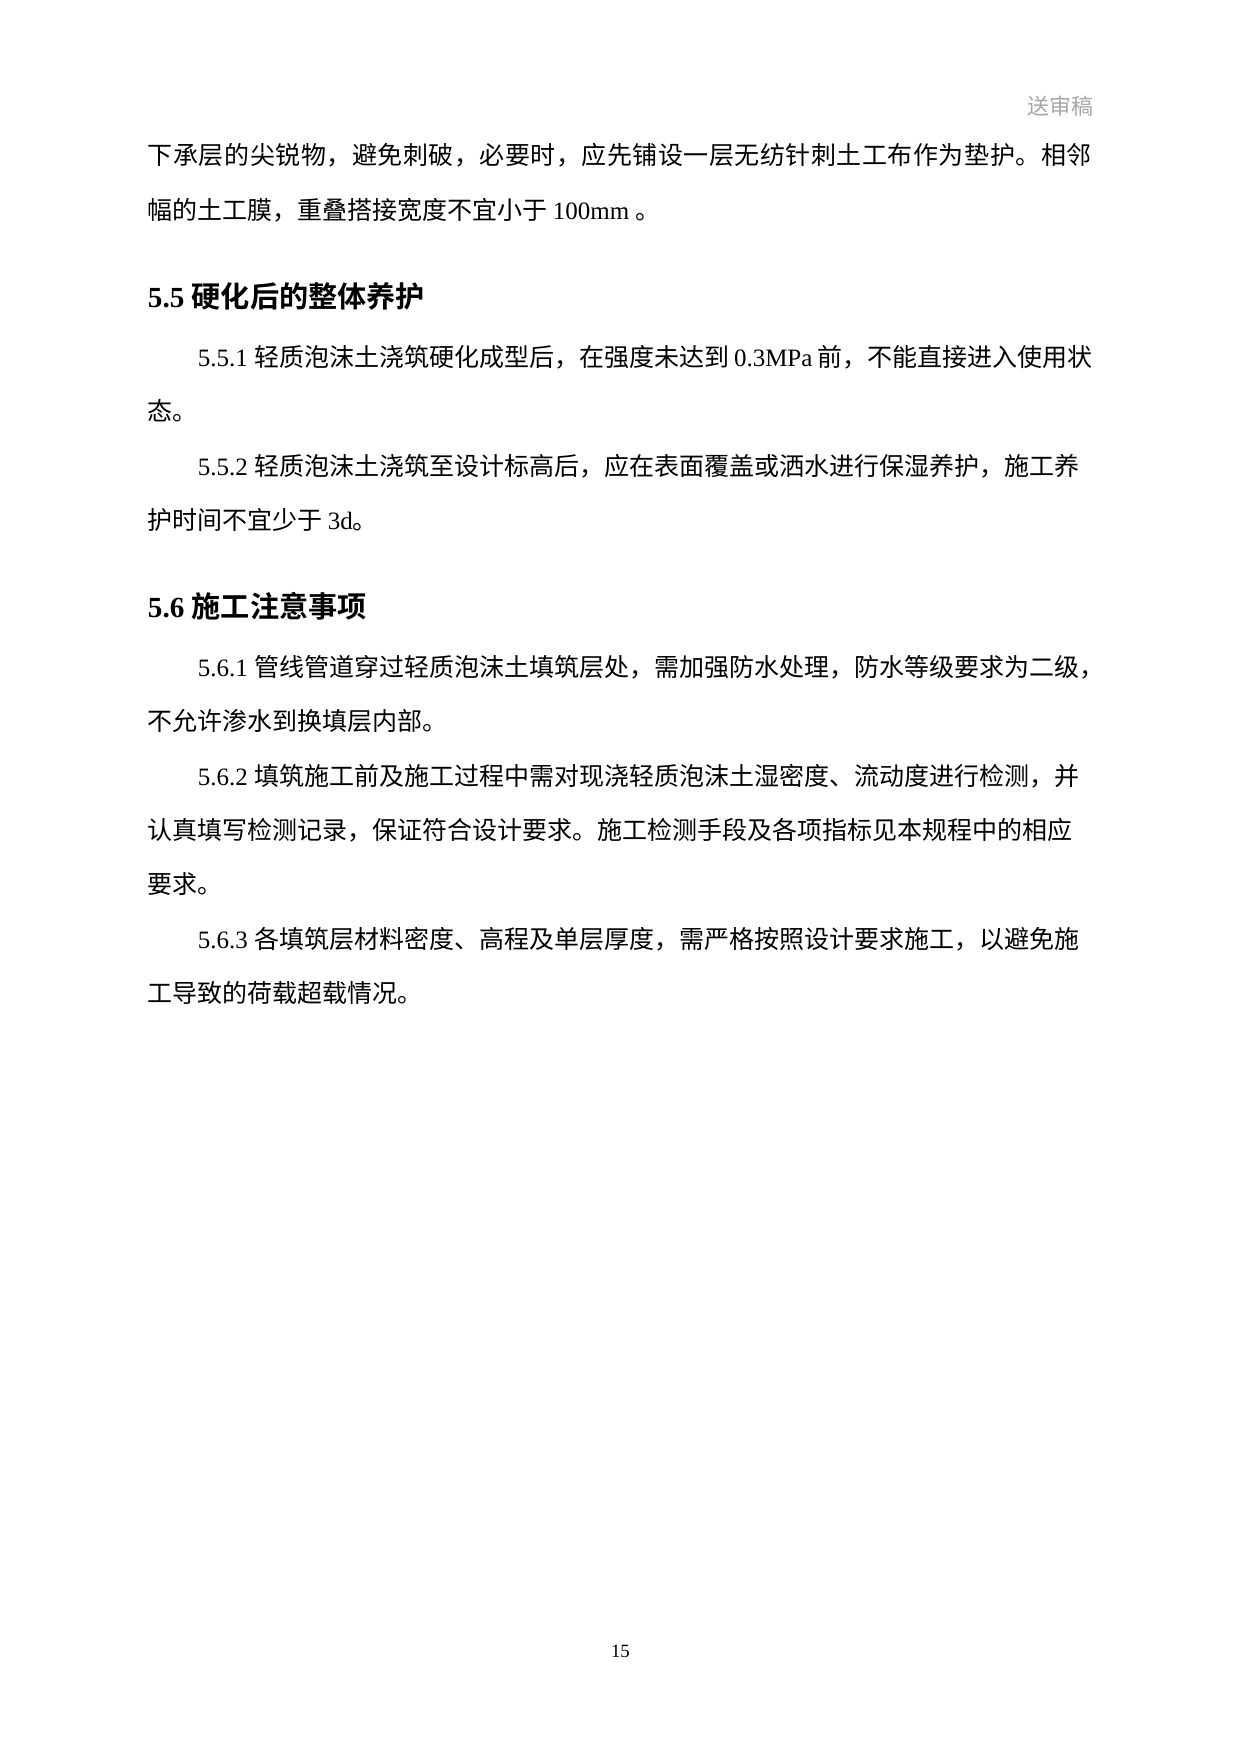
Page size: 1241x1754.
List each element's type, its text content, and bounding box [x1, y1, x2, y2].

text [148, 136, 1092, 226]
text 5.6.1 管线管道穿过轻质泡沫土填筑层处，需加强防水处理，防水等级要求为二级，不允许渗水到换填层内部。 [148, 647, 1092, 738]
text 5.5.2 轻质泡沫土浇筑至设计标高后，应在表面覆盖或洒水进行保湿养护，施工养护时间不宜少于3d。 [148, 446, 1092, 537]
subtitle 5.5 硬化后的整体养护 [148, 274, 1092, 316]
text 5.6.3 各填筑层材料密度、高程及单层厚度，需严格按照设计要求施工，以避免施工导致的荷载超载情况。 [148, 919, 1092, 1010]
subtitle 5.6 施工注意事项 [148, 584, 1092, 626]
text 5.6.2 填筑施工前及施工过程中需对现浇轻质泡沫土湿密度、流动度进行检测，并认真填写检测记录，保证符合设计要求。施工检测手段及各项指标见本规程中的相应要求。 [148, 756, 1092, 901]
text 5.5.1 轻质泡沫土浇筑硬化成型后，在强度未达到0.3MPa前，不能直接进入使用状态。 [148, 337, 1092, 428]
